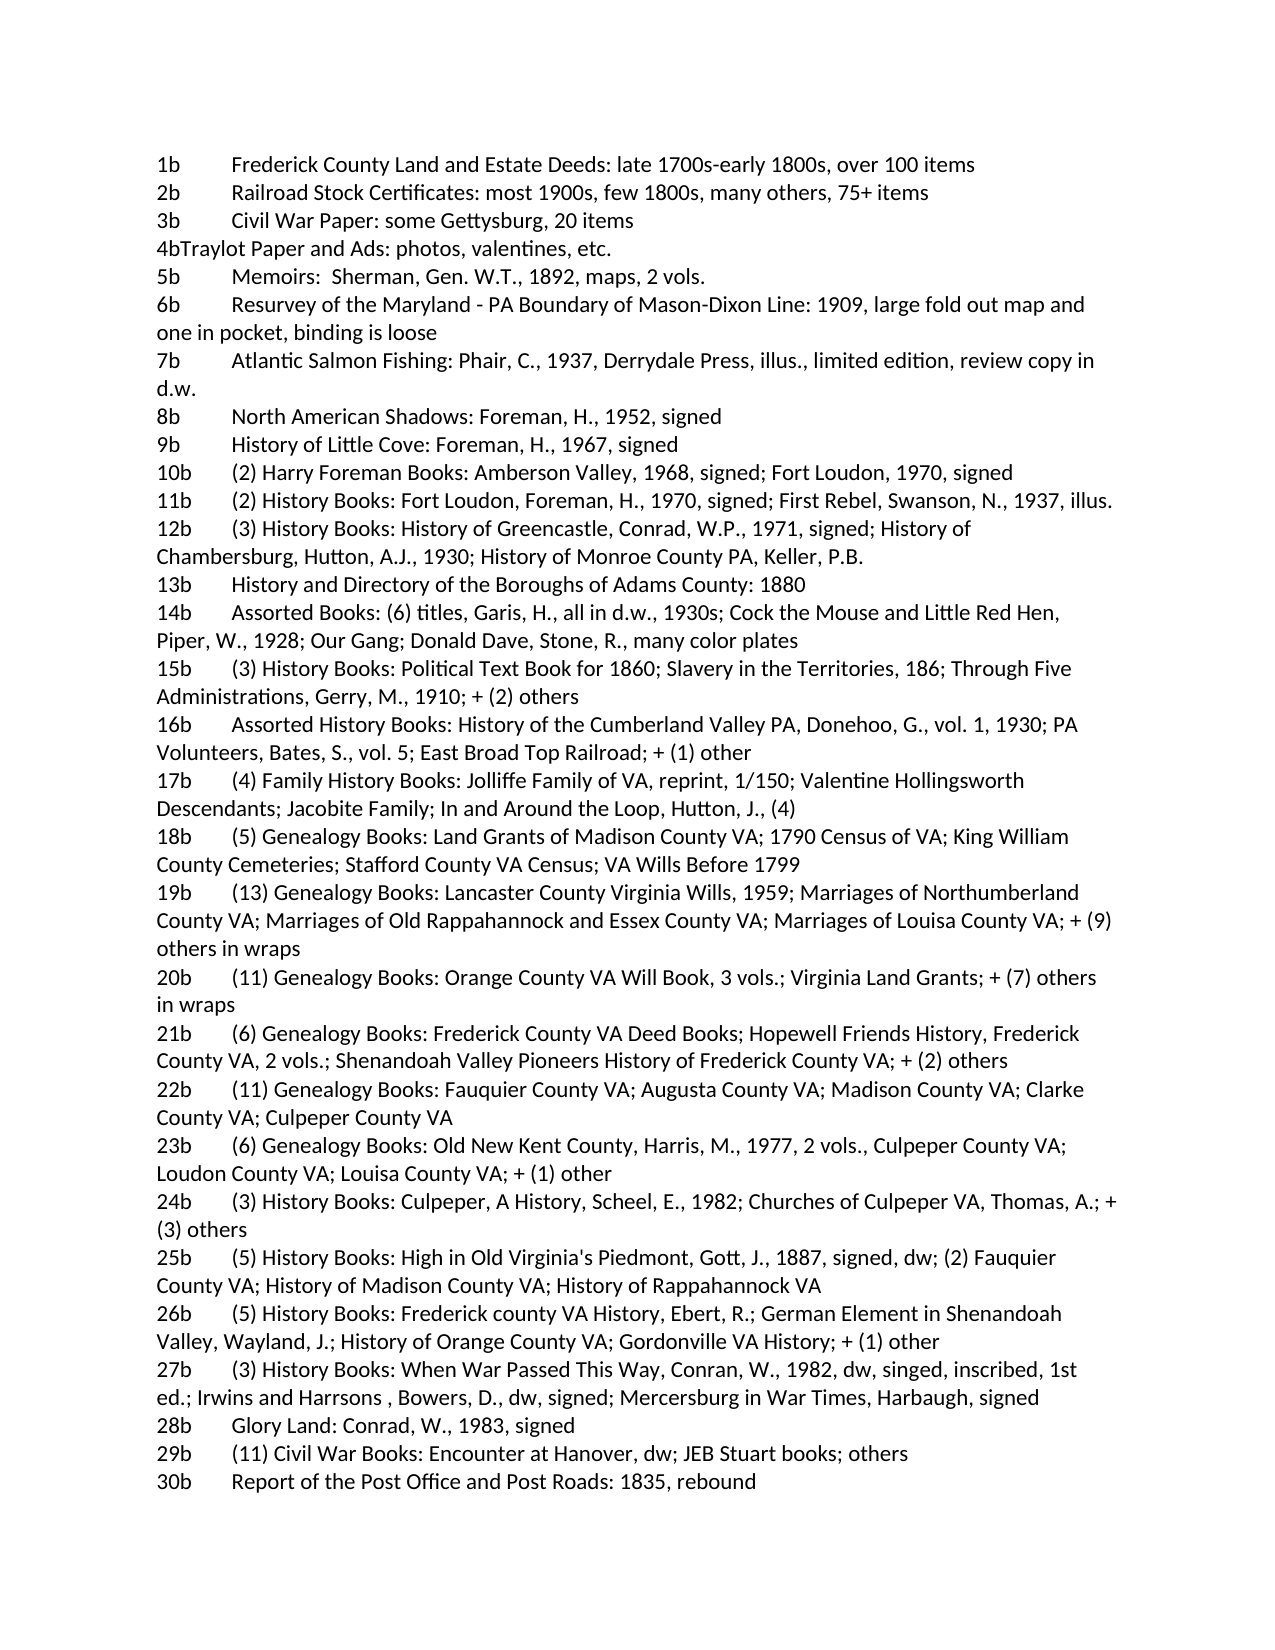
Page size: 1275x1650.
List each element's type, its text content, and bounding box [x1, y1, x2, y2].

text 25b (5) History Books: High in Old Virginia's Piedmont, Gott, J., 1887, signed, dw; (2) Fauquier County VA; History of Madison County VA; History of Rappahannock VA [156, 1243, 1118, 1299]
text 27b (3) History Books: When War Passed This Way, Conran, W., 1982, dw, singed, inscribed, 1st ed.; Irwins and Harrsons , Bowers, D., dw, signed; Mercersburg in War Times, Harbaugh, signed [156, 1355, 1118, 1411]
text 15b (3) History Books: Political Text Book for 1860; Slavery in the Territories, 186; Through Five Administrations, Gerry, M., 1910; + (2) others [156, 654, 1118, 710]
text 8b North American Shadows: Foreman, H., 1952, signed [156, 402, 1118, 430]
text 18b (5) Genealogy Books: Land Grants of Madison County VA; 1790 Census of VA; King William County Cemeteries; Stafford County VA Census; VA Wills Before 1799 [156, 822, 1118, 878]
text 1b Frederick County Land and Estate Deeds: late 1700s-early 1800s, over 100 items [156, 150, 1118, 178]
text 17b (4) Family History Books: Jolliffe Family of VA, reprint, 1/150; Valentine Hollingsworth Descendants; Jacobite Family; In and Around the Loop, Hutton, J., (4) [156, 766, 1118, 822]
text 28b Glory Land: Conrad, W., 1983, signed [156, 1411, 1118, 1439]
text 21b (6) Genealogy Books: Frederick County VA Deed Books; Hopewell Friends History, Frederick County VA, 2 vols.; Shenandoah Valley Pioneers History of Frederick County VA; + (2) others [156, 1019, 1118, 1075]
text 2b Railroad Stock Certificates: most 1900s, few 1800s, many others, 75+ items [156, 178, 1118, 206]
text 16b Assorted History Books: History of the Cumberland Valley PA, Donehoo, G., vol. 1, 1930; PA Volunteers, Bates, S., vol. 5; East Broad Top Railroad; + (1) other [156, 710, 1118, 766]
text 3b Civil War Paper: some Gettysburg, 20 items [156, 206, 1118, 234]
text 29b (11) Civil War Books: Encounter at Hanover, dw; JEB Stuart books; others [156, 1439, 1118, 1467]
text 10b (2) Harry Foreman Books: Amberson Valley, 1968, signed; Fort Loudon, 1970, signed [156, 458, 1118, 486]
text 22b (11) Genealogy Books: Fauquier County VA; Augusta County VA; Madison County VA; Clarke County VA; Culpeper County VA [156, 1075, 1118, 1131]
text 6b Resurvey of the Maryland - PA Boundary of Mason-Dixon Line: 1909, large fold out map and one in pocket, binding is loose [156, 290, 1118, 346]
text 19b (13) Genealogy Books: Lancaster County Virginia Wills, 1959; Marriages of Northumberland County VA; Marriages of Old Rappahannock and Essex County VA; Marriages of Louisa County VA; + (9) others in wraps [156, 878, 1118, 963]
text 14b Assorted Books: (6) titles, Garis, H., all in d.w., 1930s; Cock the Mouse and Little Red Hen, Piper, W., 1928; Our Gang; Donald Dave, Stone, R., many color plates [156, 598, 1118, 654]
text 4bTraylot Paper and Ads: photos, valentines, etc. [156, 234, 1118, 262]
text 5b Memoirs: Sherman, Gen. W.T., 1892, maps, 2 vols. [156, 262, 1118, 290]
text 7b Atlantic Salmon Fishing: Phair, C., 1937, Derrydale Press, illus., limited edition, review copy in d.w. [156, 346, 1118, 402]
text 26b (5) History Books: Frederick county VA History, Ebert, R.; German Element in Shenandoah Valley, Wayland, J.; History of Orange County VA; Gordonville VA History; + (1) other [156, 1299, 1118, 1355]
text 13b History and Directory of the Boroughs of Adams County: 1880 [156, 570, 1118, 598]
text 9b History of Little Cove: Foreman, H., 1967, signed [156, 430, 1118, 458]
text 30b Report of the Post Office and Post Roads: 1835, rebound [156, 1467, 1118, 1495]
text 24b (3) History Books: Culpeper, A History, Scheel, E., 1982; Churches of Culpeper VA, Thomas, A.; + (3) others [156, 1187, 1118, 1243]
text 20b (11) Genealogy Books: Orange County VA Will Book, 3 vols.; Virginia Land Grants; + (7) others in wraps [156, 963, 1118, 1019]
text 12b (3) History Books: History of Greencastle, Conrad, W.P., 1971, signed; History of Chambersburg, Hutton, A.J., 1930; History of Monroe County PA, Keller, P.B. [156, 514, 1118, 570]
text 23b (6) Genealogy Books: Old New Kent County, Harris, M., 1977, 2 vols., Culpeper County VA; Loudon County VA; Louisa County VA; + (1) other [156, 1131, 1118, 1187]
text 11b (2) History Books: Fort Loudon, Foreman, H., 1970, signed; First Rebel, Swanson, N., 1937, illus. [156, 486, 1118, 514]
